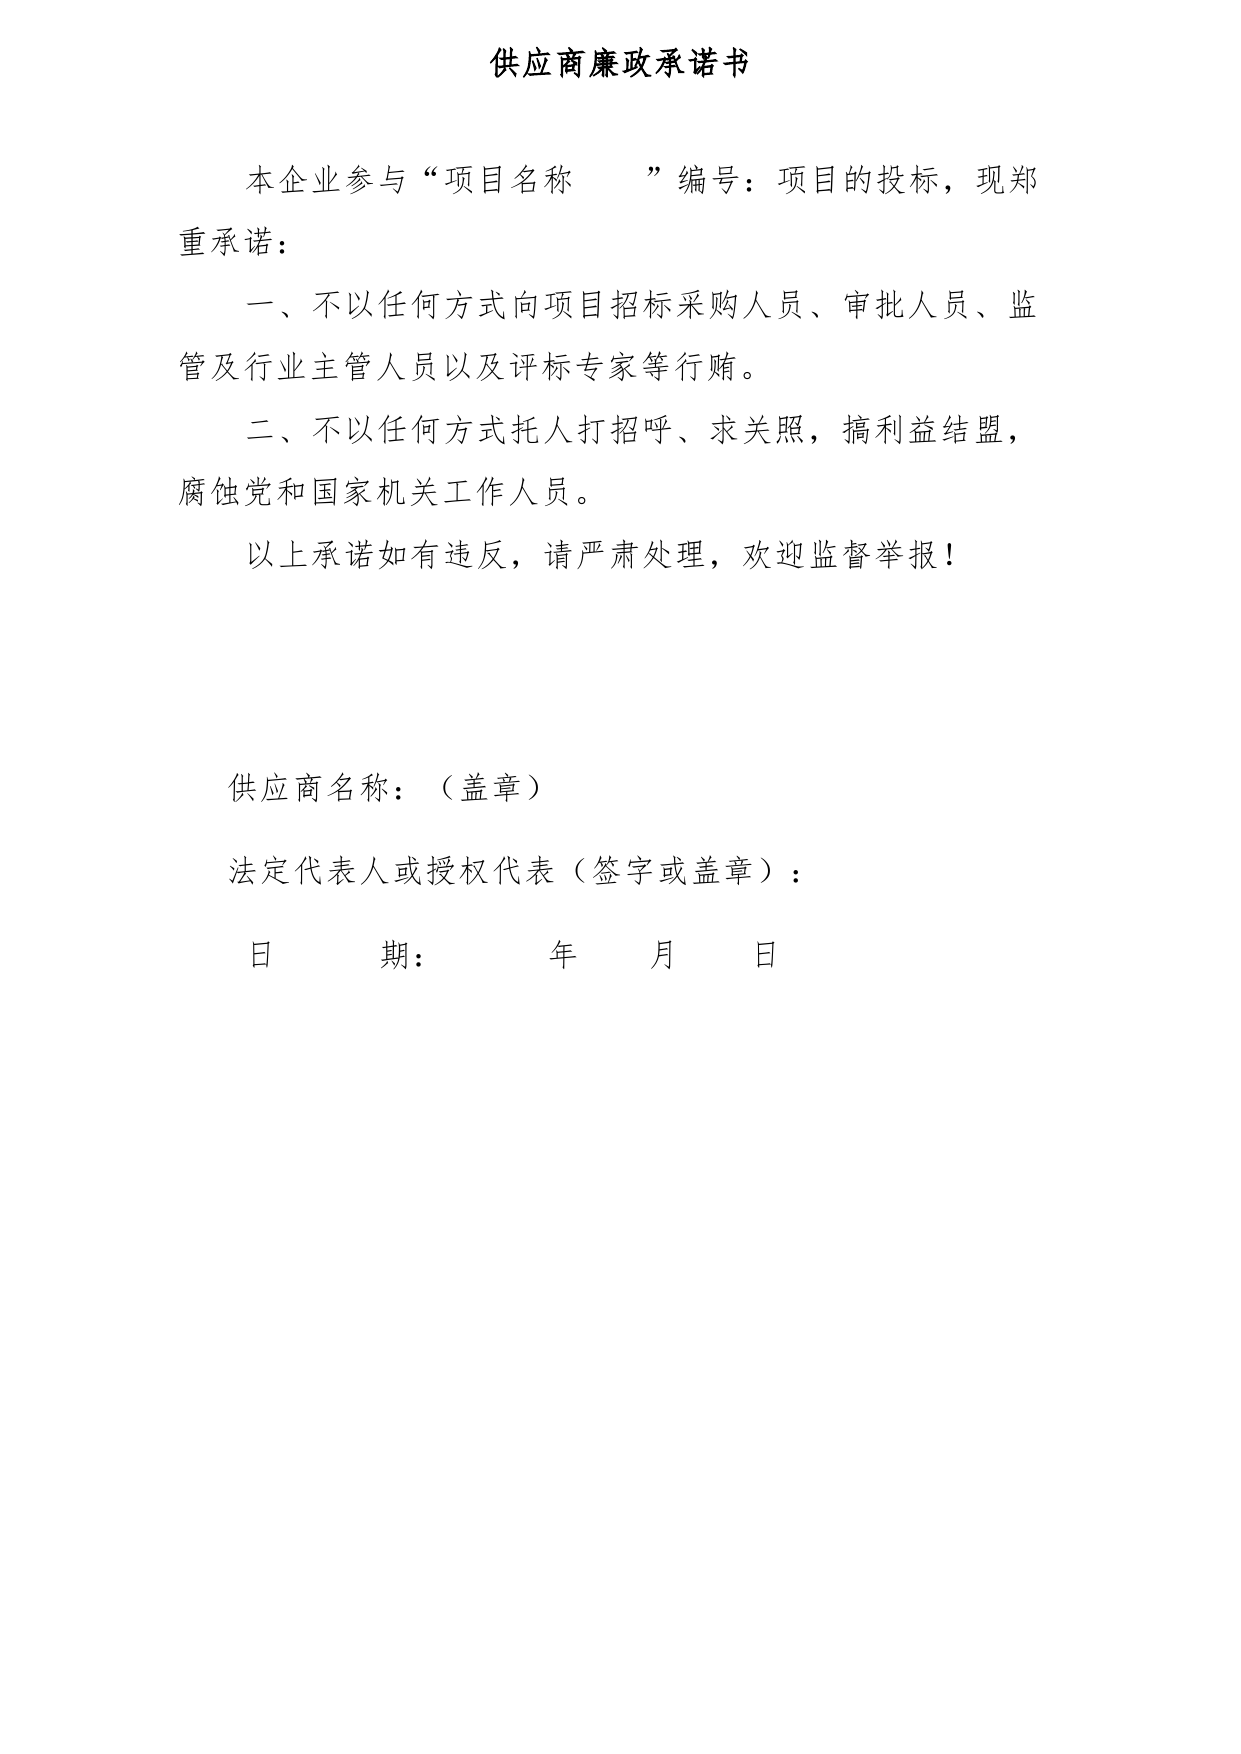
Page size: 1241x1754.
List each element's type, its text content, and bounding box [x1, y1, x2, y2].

text 本企业参与“项目名称 ”编号：项目的投标，现郑重承诺： [176, 141, 1064, 266]
text 以上承诺如有违反，请严肃处理，欢迎监督举报！ [176, 516, 1064, 578]
text 供应商廉政承诺书 [176, 42, 1064, 78]
text 二、不以任何方式托人打招呼、求关照，搞利益结盟，腐蚀党和国家机关工作人员。 [176, 391, 1064, 516]
text 日 期： 年 月 日 [176, 933, 1064, 974]
text 供应商名称：（盖章） [176, 766, 1064, 808]
text 一、不以任何方式向项目招标采购人员、审批人员、监管及行业主管人员以及评标专家等行贿。 [176, 266, 1064, 391]
text 法定代表人或授权代表（签字或盖章）： [176, 849, 1064, 891]
